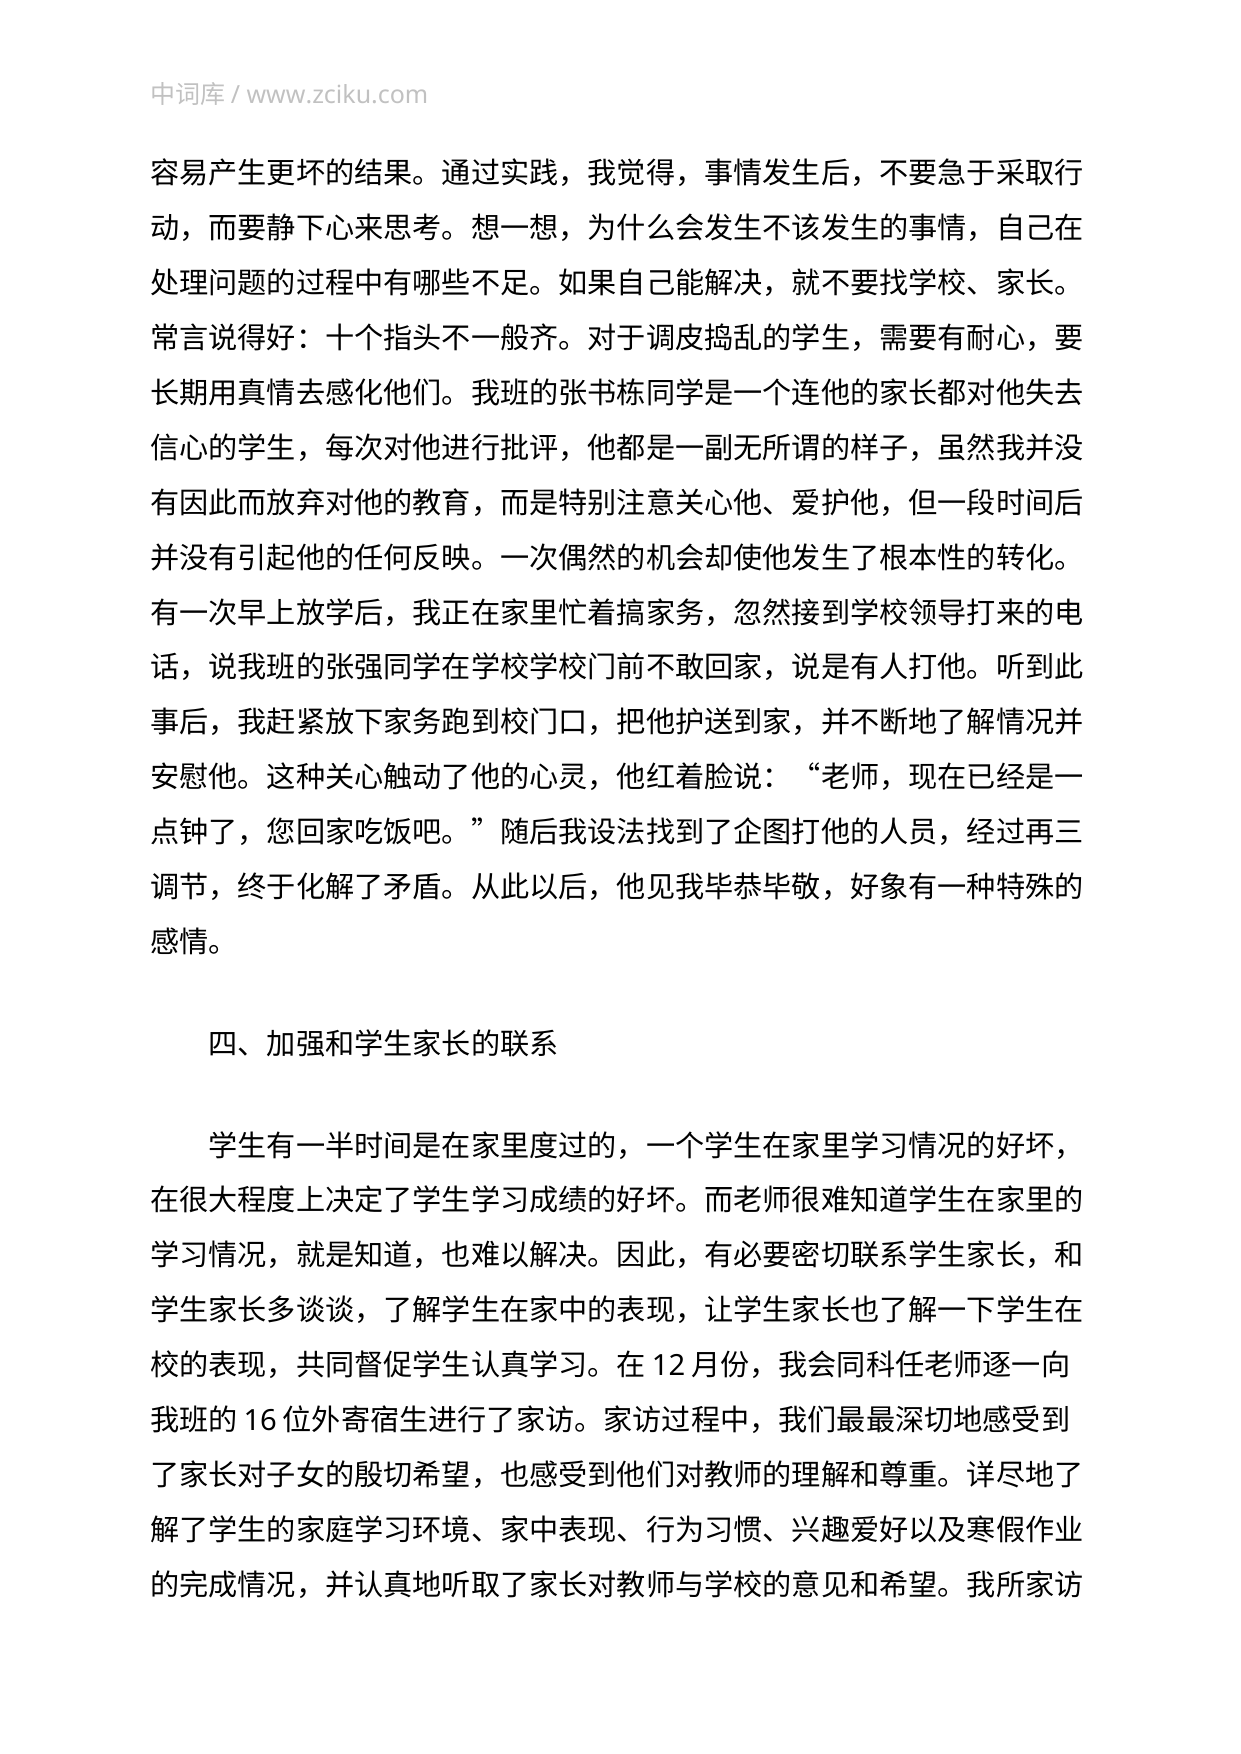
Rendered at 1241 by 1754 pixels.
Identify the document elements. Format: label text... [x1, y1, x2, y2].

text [150, 1122, 1090, 1604]
text 四、加强和学生家长的联系 [150, 1020, 1090, 1063]
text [150, 150, 1090, 961]
